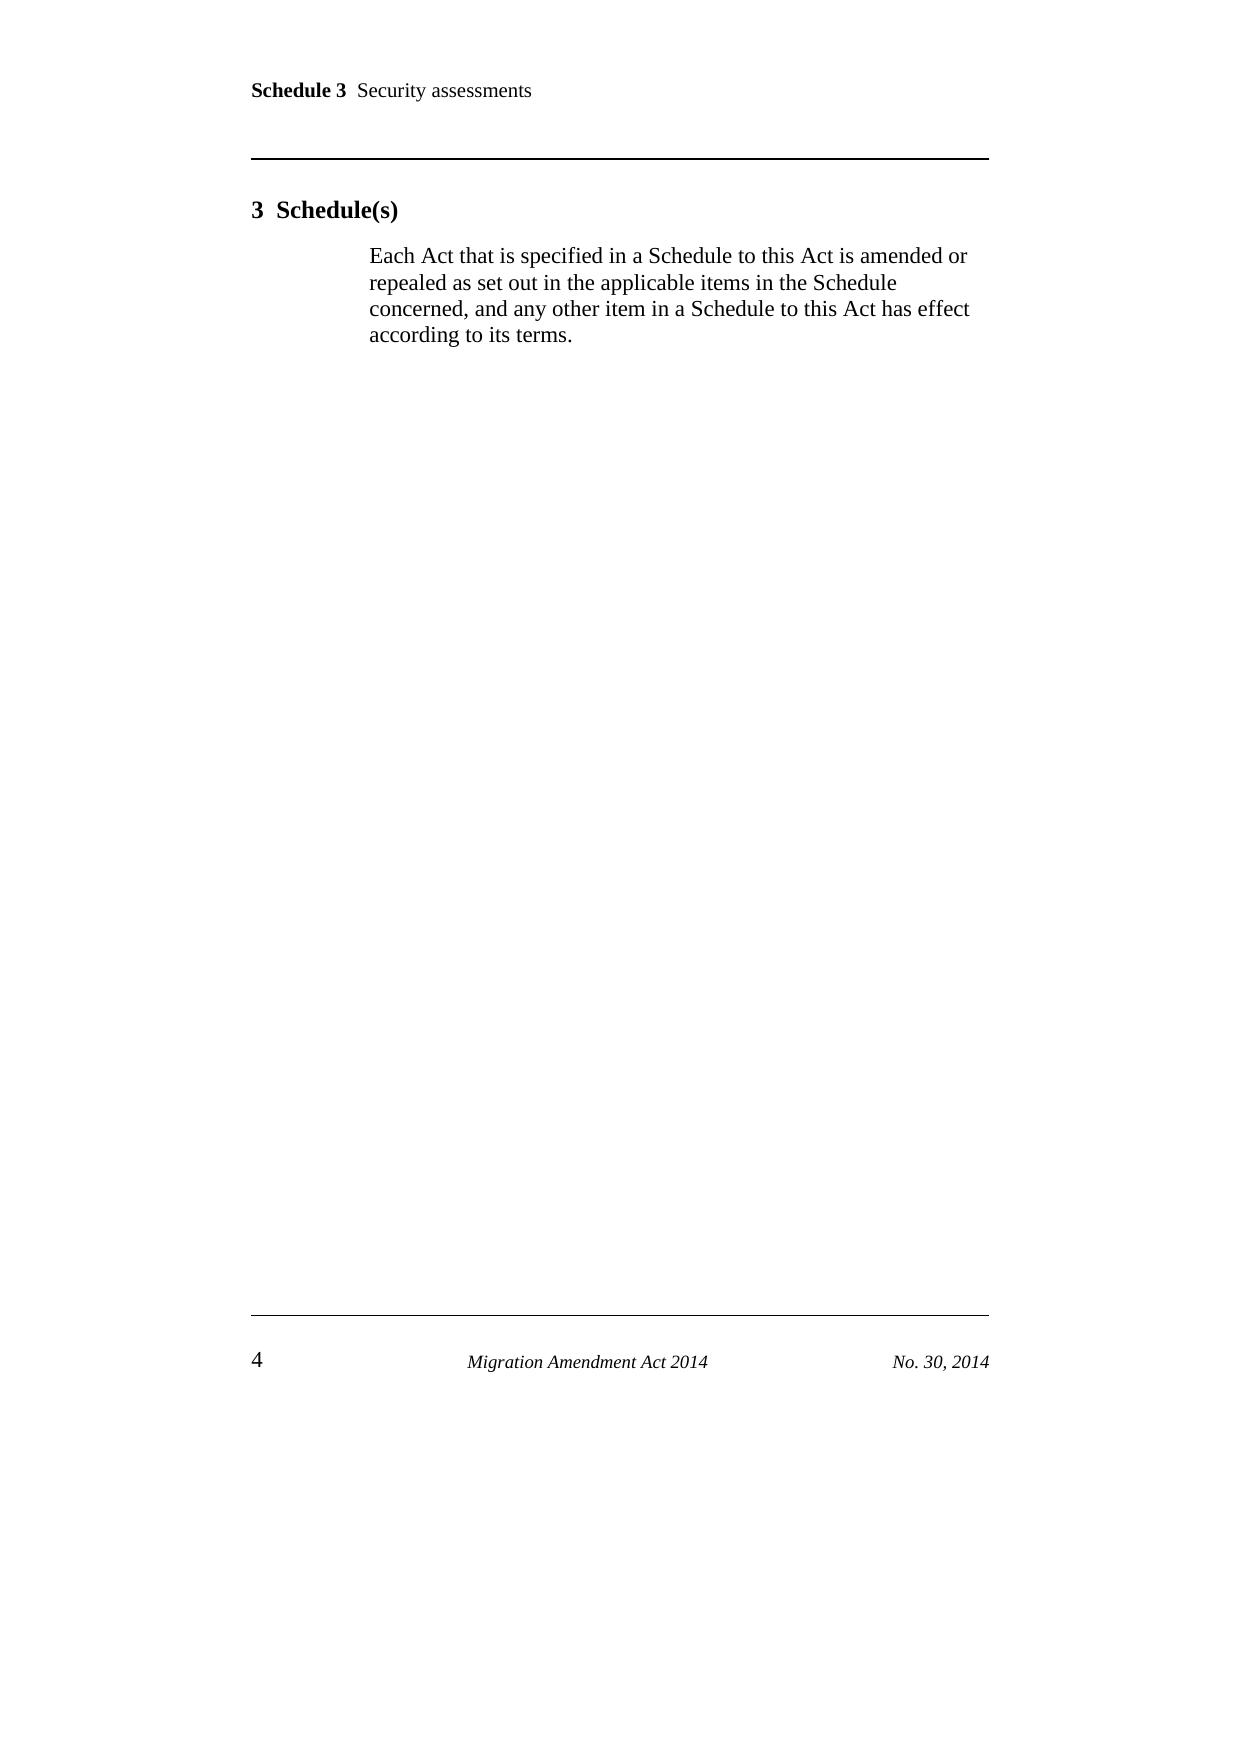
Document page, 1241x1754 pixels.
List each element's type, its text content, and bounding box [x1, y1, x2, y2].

text 3 Schedule(s) [251, 195, 989, 224]
text Each Act that is specified in a Schedule to this Act is amended or repealed as set out in the applicable items in the Schedule concerned, and any other item in a Schedule to this Act has effect according to its terms. [251, 242, 989, 348]
